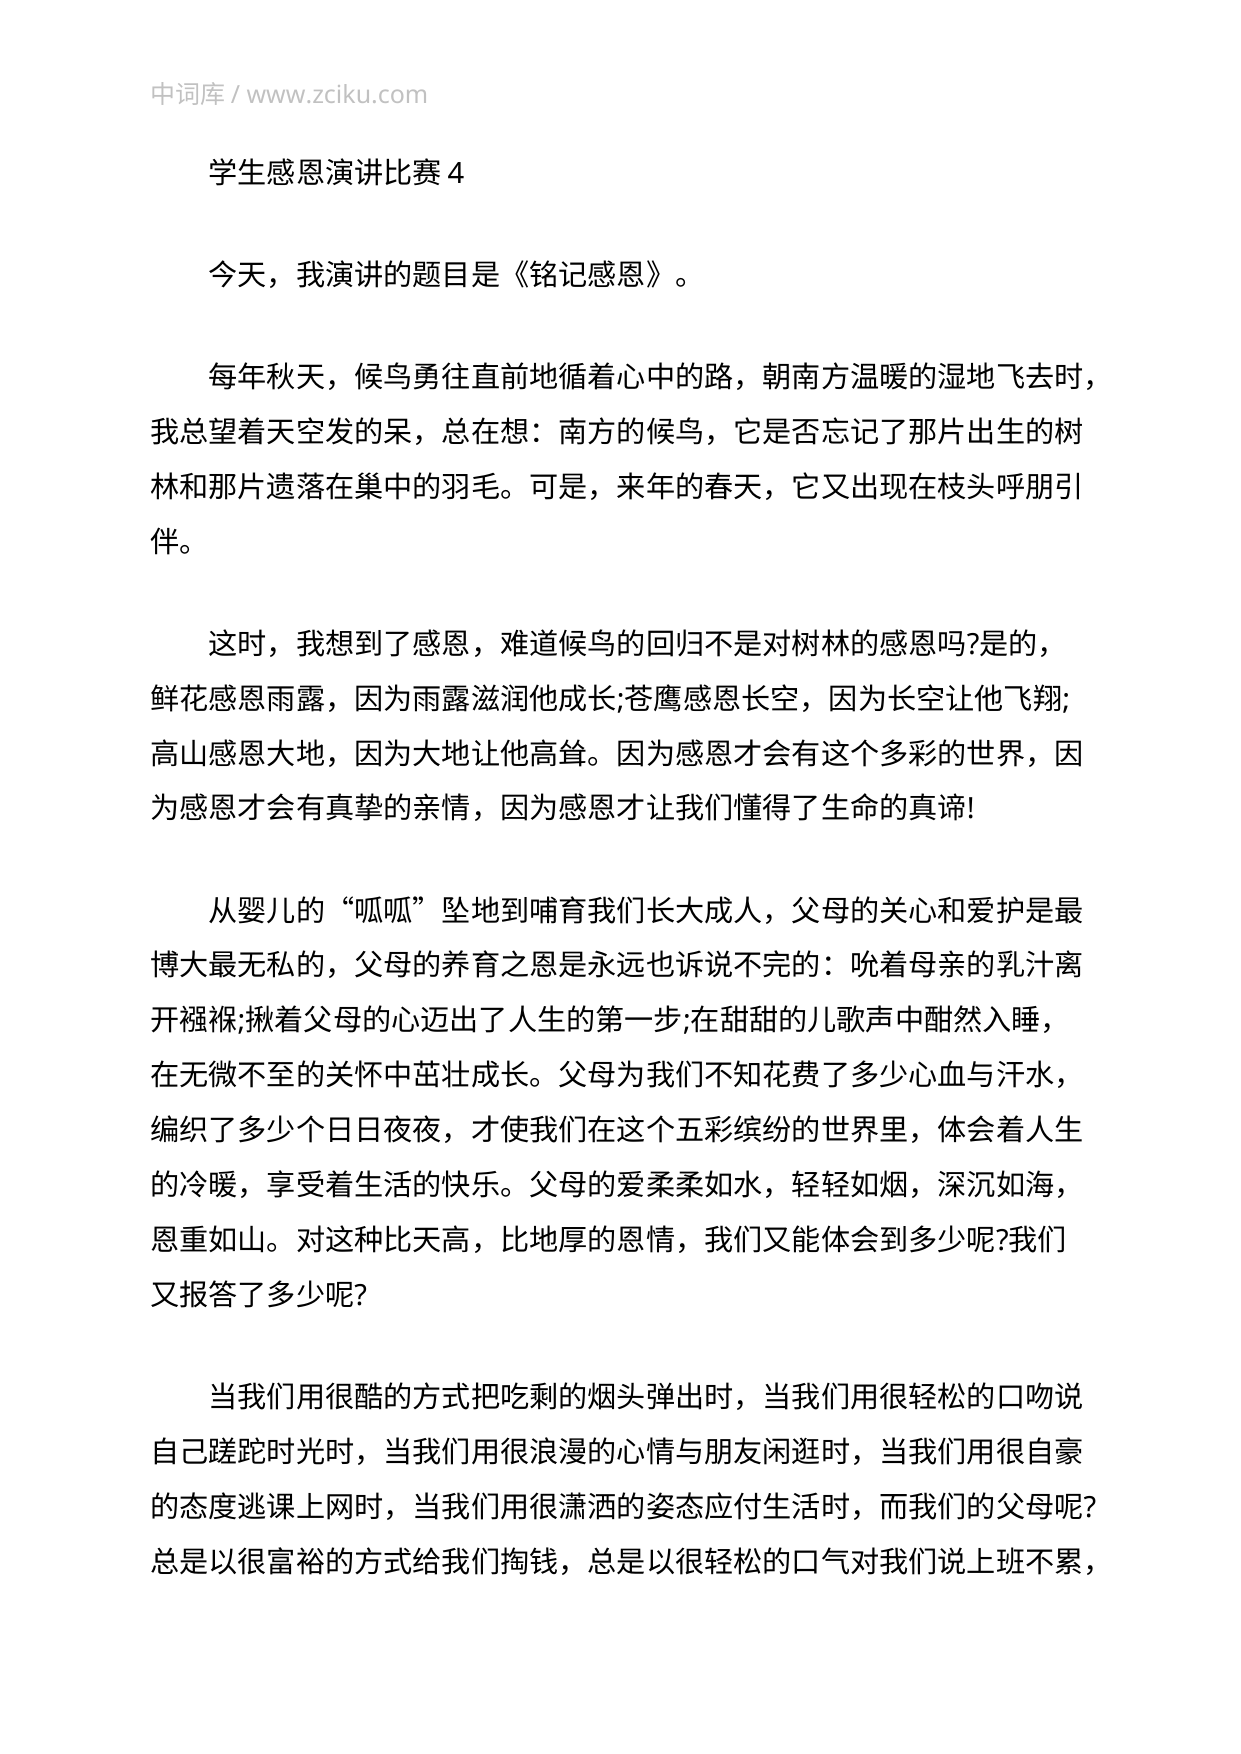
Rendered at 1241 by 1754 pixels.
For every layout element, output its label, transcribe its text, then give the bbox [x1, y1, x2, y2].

text 从婴儿的“呱呱”坠地到哺育我们长大成人，父母的关心和爱护是最博大最无私的，父母的养育之恩是永远也诉说不完的：吮着母亲的乳汁离开襁褓;揪着父母的心迈出了人生的第一步;在甜甜的儿歌声中酣然入睡，在无微不至的关怀中茁壮成长。父母为我们不知花费了多少心血与汗水，编织了多少个日日夜夜，才使我们在这个五彩缤纷的世界里，体会着人生的冷暖，享受着生活的快乐。父母的爱柔柔如水，轻轻如烟，深沉如海，恩重如山。对这种比天高，比地厚的恩情，我们又能体会到多少呢?我们又报答了多少呢? [150, 887, 1090, 1314]
text 每年秋天，候鸟勇往直前地循着心中的路，朝南方温暖的湿地飞去时，我总望着天空发的呆，总在想：南方的候鸟，它是否忘记了那片出生的树林和那片遗落在巢中的羽毛。可是，来年的春天，它又出现在枝头呼朋引伴。 [150, 354, 1090, 561]
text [150, 1373, 1090, 1581]
text 这时，我想到了感恩，难道候鸟的回归不是对树林的感恩吗?是的，鲜花感恩雨露，因为雨露滋润他成长;苍鹰感恩长空，因为长空让他飞翔;高山感恩大地，因为大地让他高耸。因为感恩才会有这个多彩的世界，因为感恩才会有真挚的亲情，因为感恩才让我们懂得了生命的真谛! [150, 620, 1090, 827]
text 今天，我演讲的题目是《铭记感恩》。 [150, 252, 1090, 294]
text 学生感恩演讲比赛4 [150, 150, 1090, 192]
